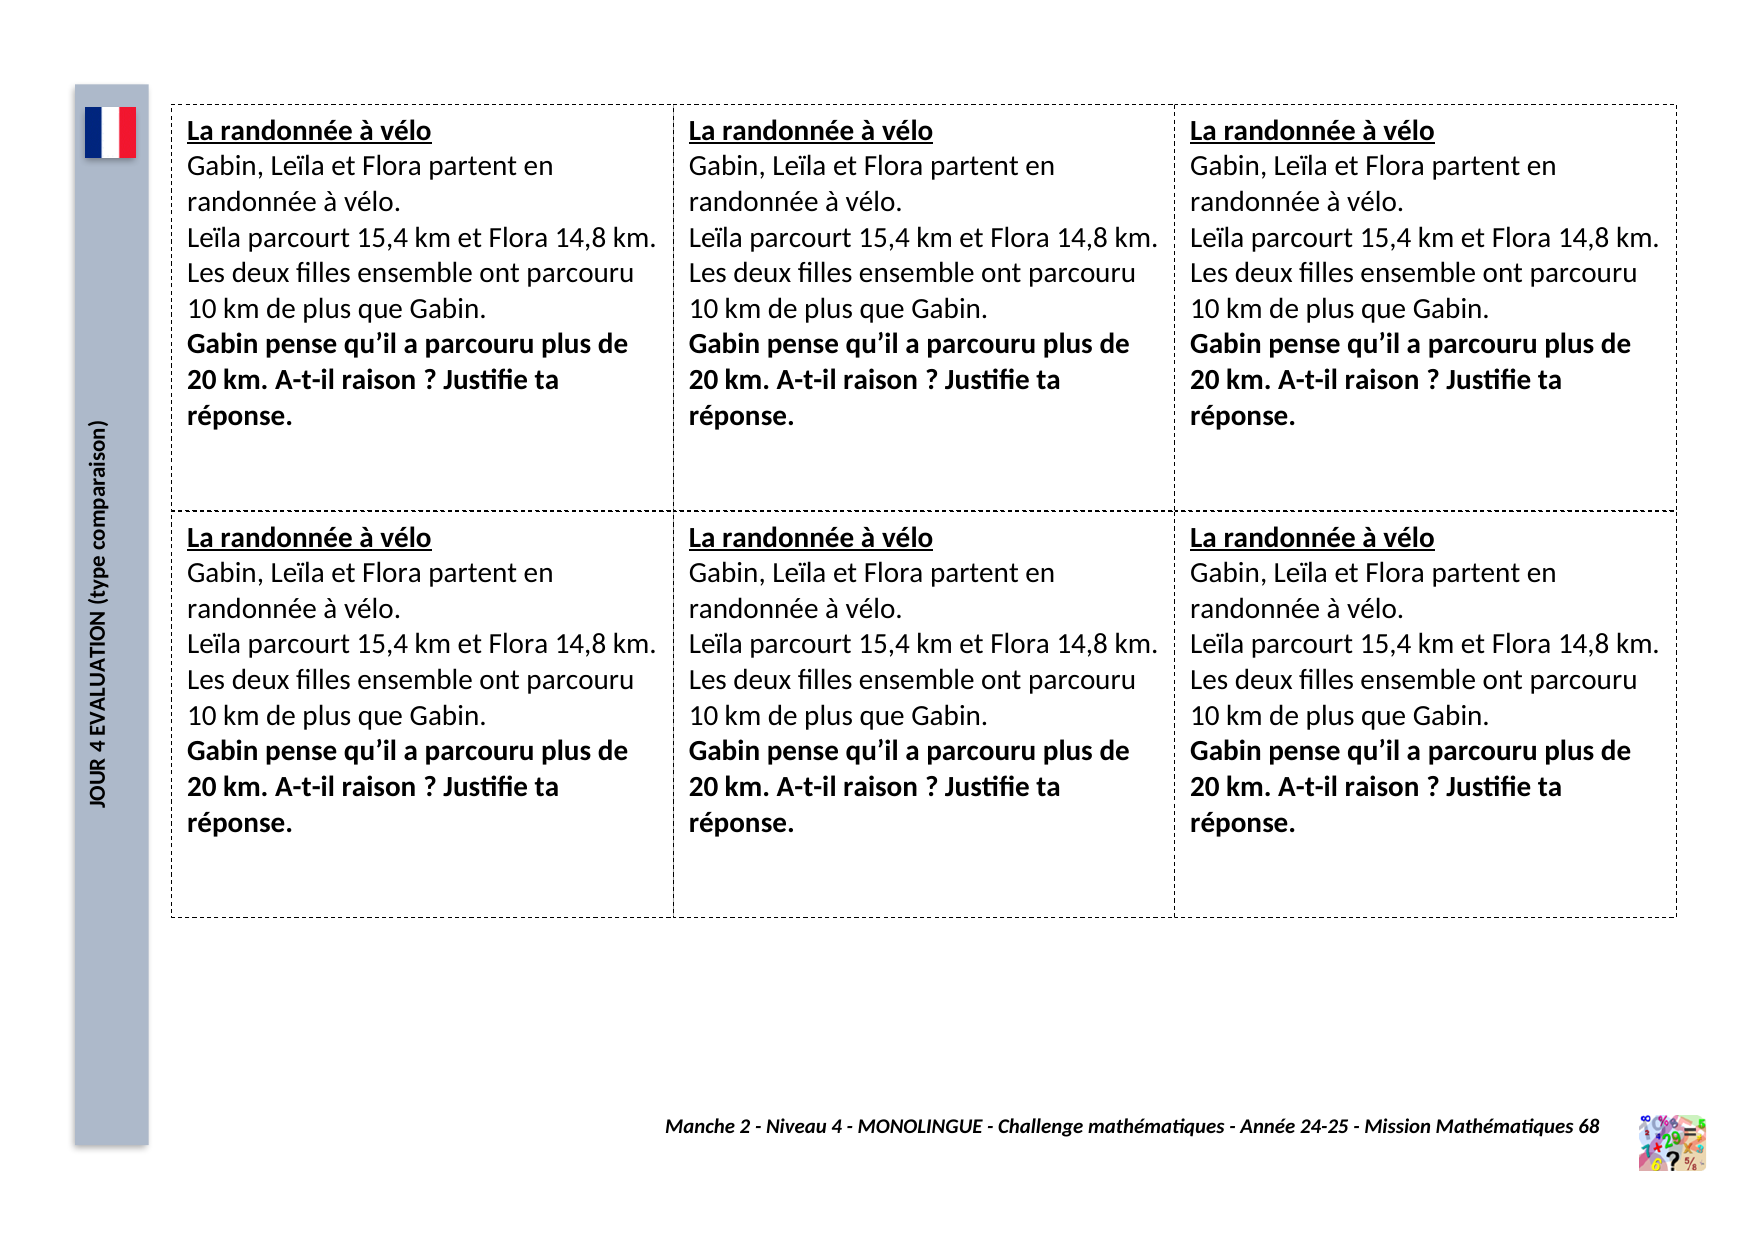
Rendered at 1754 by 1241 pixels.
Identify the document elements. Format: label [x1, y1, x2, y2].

picture [85, 107, 136, 158]
picture [1639, 1115, 1707, 1171]
